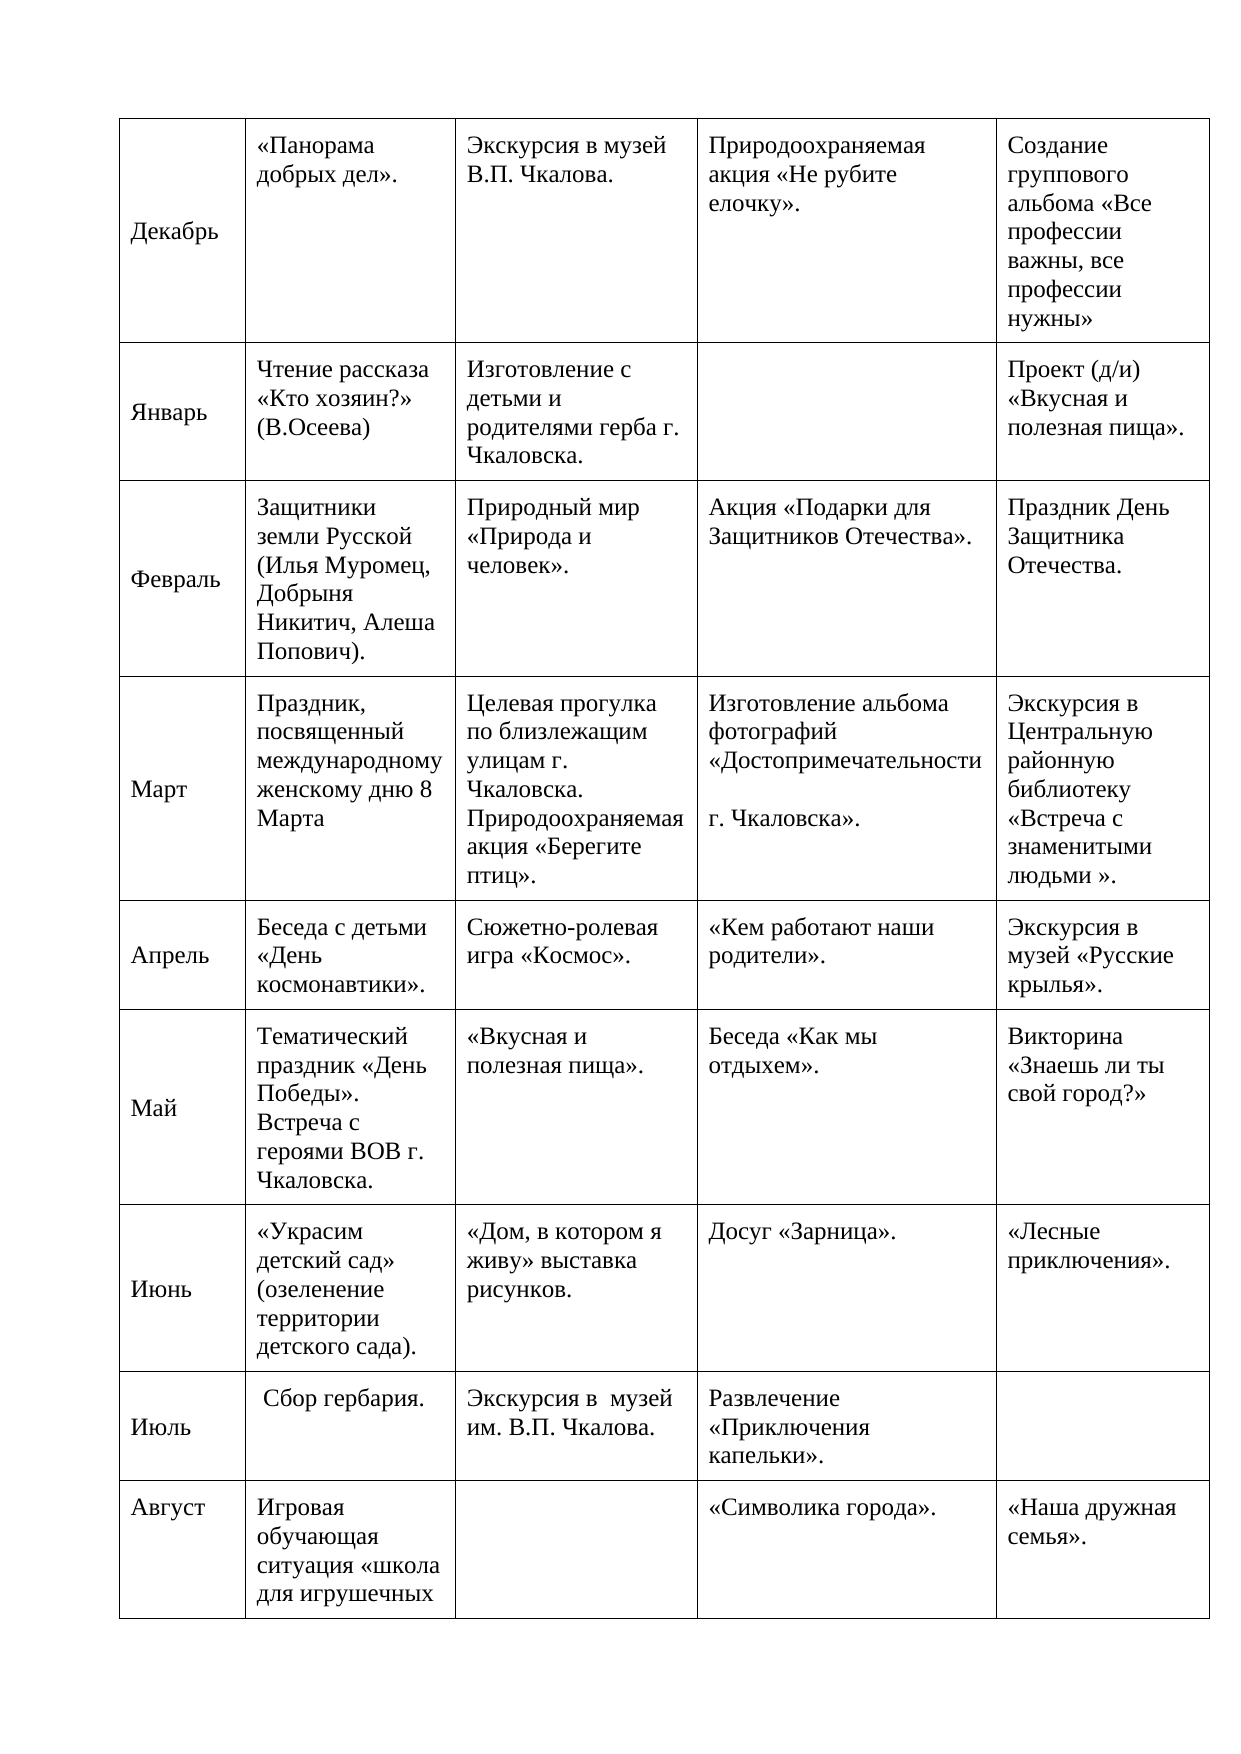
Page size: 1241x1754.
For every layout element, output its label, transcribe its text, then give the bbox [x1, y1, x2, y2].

table_cell «Кем работают наши родители». [698, 901, 996, 1009]
table_cell «Панорама добрых дел». [246, 119, 455, 342]
table_cell Целевая прогулка по близлежащим улицам г. Чкаловска. Природоохраняемая акция «Берегите птиц». [456, 677, 697, 900]
table_cell Создание группового альбома «Все профессии важны, все профессии нужны» [997, 119, 1209, 342]
table_cell Природный мир «Природа и человек». [456, 481, 697, 676]
table_cell Экскурсия в музей им. В.П. Чкалова. [456, 1372, 697, 1480]
table_cell Май [120, 1010, 245, 1204]
table_cell Экскурсия в Центральную районную библиотеку «Встреча с знаменитыми людьми ». [997, 677, 1209, 900]
table_cell Чтение рассказа «Кто хозяин?» (В.Осеева) [246, 343, 455, 480]
table_cell [456, 1481, 697, 1618]
table_cell Изготовление альбома фотографий «Достопримечательности г. Чкаловска». [698, 677, 996, 900]
table_cell Тематический праздник «День Победы». Встреча с героями ВОВ г. Чкаловска. [246, 1010, 455, 1204]
table_cell «Лесные приключения». [997, 1205, 1209, 1371]
table_cell «Вкусная и полезная пища». [456, 1010, 697, 1204]
table_cell Развлечение «Приключения капельки». [698, 1372, 996, 1480]
table_cell Беседа с детьми «День космонавтики». [246, 901, 455, 1009]
table_cell Июнь [120, 1205, 245, 1371]
table_cell Акция «Подарки для Защитников Отечества». [698, 481, 996, 676]
table_cell Досуг «Зарница». [698, 1205, 996, 1371]
table_cell Природоохраняемая акция «Не рубите елочку». [698, 119, 996, 342]
table_cell Защитники земли Русской (Илья Муромец, Добрыня Никитич, Алеша Попович). [246, 481, 455, 676]
table_cell Сбор гербария. [246, 1372, 455, 1480]
table_cell Проект (д/и) «Вкусная и полезная пища». [997, 343, 1209, 480]
table_cell Экскурсия в музей «Русские крылья». [997, 901, 1209, 1009]
table_cell Август [120, 1481, 245, 1618]
table_cell [698, 343, 996, 480]
table_cell Декабрь [120, 119, 245, 342]
table_cell [997, 1372, 1209, 1480]
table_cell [246, 1481, 455, 1618]
table_cell Июль [120, 1372, 245, 1480]
table_cell Экскурсия в музей В.П. Чкалова. [456, 119, 697, 342]
table_cell Январь [120, 343, 245, 480]
table_cell «Дом, в котором я живу» выставка рисунков. [456, 1205, 697, 1371]
table_cell Праздник День Защитника Отечества. [997, 481, 1209, 676]
table_cell Сюжетно-ролевая игра «Космос». [456, 901, 697, 1009]
table_cell Изготовление с детьми и родителями герба г. Чкаловска. [456, 343, 697, 480]
table_cell Беседа «Как мы отдыхем». [698, 1010, 996, 1204]
table_cell «Символика города». [698, 1481, 996, 1618]
table_cell Апрель [120, 901, 245, 1009]
table_cell Праздник, посвященный международному женскому дню 8 Марта [246, 677, 455, 900]
table_cell «Украсим детский сад» (озеленение территории детского сада). [246, 1205, 455, 1371]
table_cell Викторина «Знаешь ли ты свой город?» [997, 1010, 1209, 1204]
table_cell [997, 1481, 1209, 1618]
table_cell Март [120, 677, 245, 900]
table_cell Февраль [120, 481, 245, 676]
